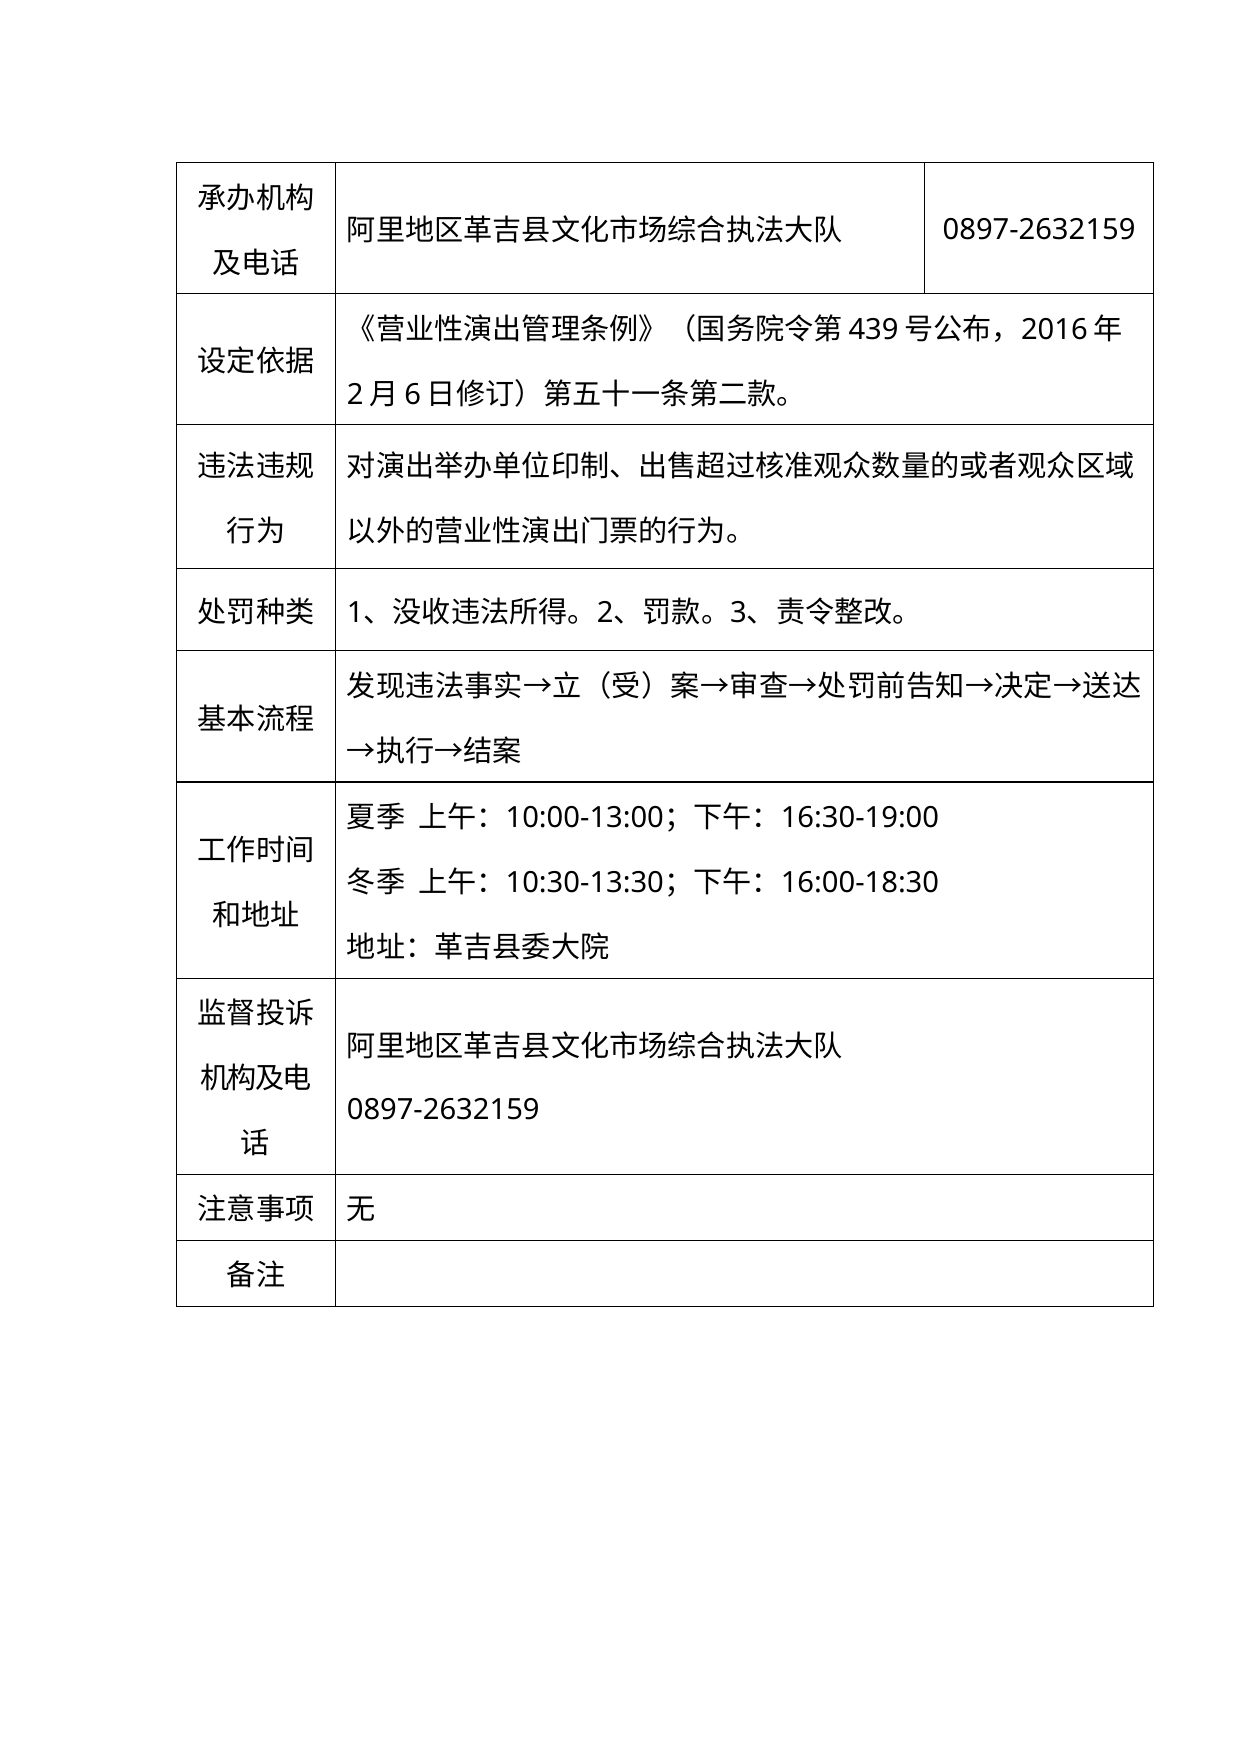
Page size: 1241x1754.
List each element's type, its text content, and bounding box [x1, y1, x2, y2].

table_cell [336, 1241, 1153, 1306]
table_cell 设定依据 [177, 294, 335, 424]
table_cell 处罚种类 [177, 569, 335, 650]
table_cell 工作时间 和地址 [177, 783, 335, 977]
table_cell 发现违法事实→立（受）案→审查→处罚前告知→决定→送达→执行→结案 [336, 651, 1153, 781]
table_cell 监督投诉机构及电话 [177, 979, 335, 1173]
table_cell 夏季 上午：10:00-13:00；下午：16:30-19:00 冬季 上午：10:30-13:30；下午：16:00-18:30 地址：革吉县委大院 [336, 783, 1153, 977]
table_cell 违法违规行为 [177, 425, 335, 568]
table_cell 《营业性演出管理条例》（国务院令第439号公布，2016年2月6日修订）第五十一条第二款。 [336, 294, 1153, 424]
table_cell 0897-2632159 [925, 163, 1153, 293]
table_cell 基本流程 [177, 651, 335, 781]
table_cell 1、没收违法所得。2、罚款。3、责令整改。 [336, 569, 1153, 650]
table_cell 无 [336, 1175, 1153, 1239]
table_cell 注意事项 [177, 1175, 335, 1239]
table_cell 阿里地区革吉县文化市场综合执法大队 0897-2632159 [336, 979, 1153, 1173]
table_cell 备注 [177, 1241, 335, 1306]
table_cell 对演出举办单位印制、出售超过核准观众数量的或者观众区域以外的营业性演出门票的行为。 [336, 425, 1153, 568]
table_cell 承办机构及电话 [177, 163, 335, 293]
table_cell 阿里地区革吉县文化市场综合执法大队 [336, 163, 924, 293]
